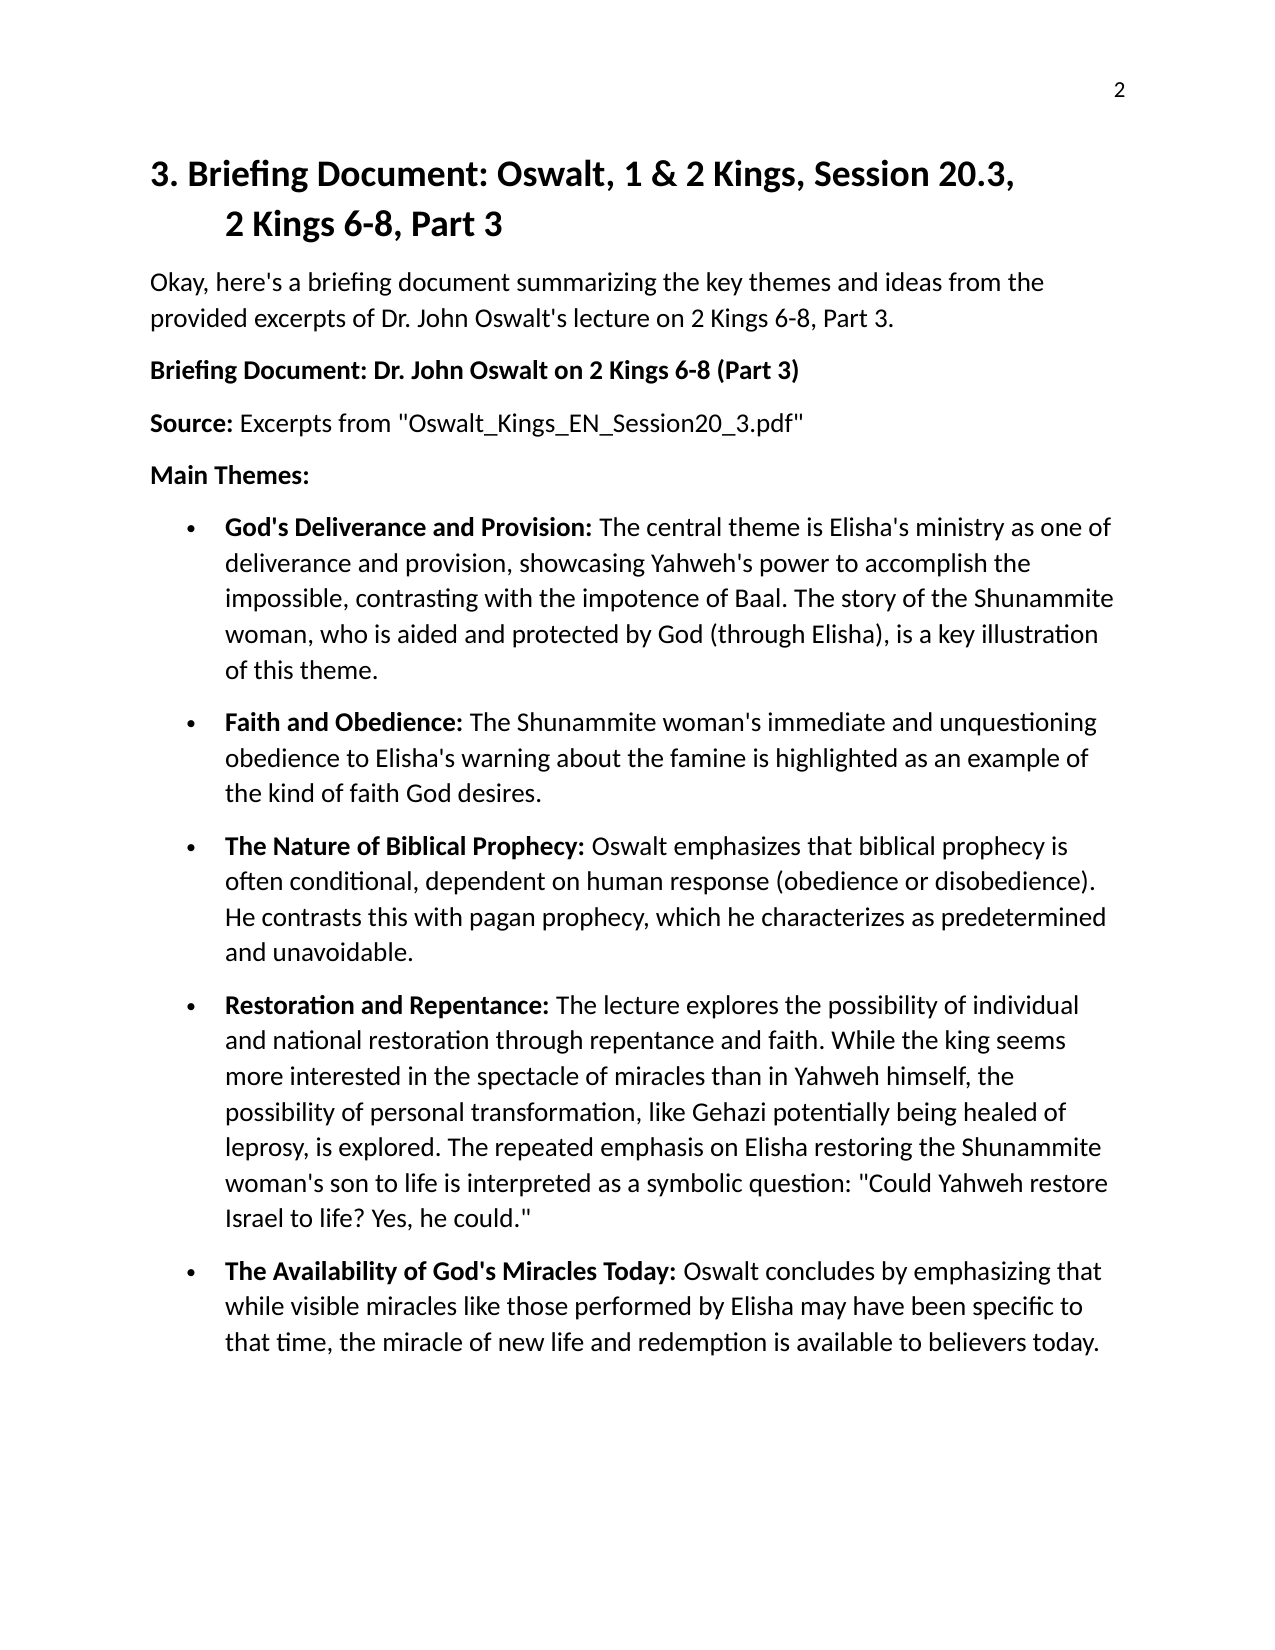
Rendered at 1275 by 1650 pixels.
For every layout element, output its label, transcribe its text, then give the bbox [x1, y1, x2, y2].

text Okay, here's a briefing document summarizing the key themes and ideas from the provided excerpts of Dr. John Oswalt's lecture on 2 Kings 6-8, Part 3. [150, 266, 1125, 334]
list Restoration and Repentance: The lecture explores the possibility of individual and national restoration through repentance and faith. While the king seems more interested in the spectacle of miracles than in Yahweh himself, the possibility of personal transformation, like Gehazi potentially being healed of leprosy, is explored. The repeated emphasis on Elisha restoring the Shunammite woman's son to life is interpreted as a symbolic question: "Could Yahweh restore Israel to life? Yes, he could." [187, 988, 1125, 1235]
text Main Themes: [150, 458, 1125, 491]
list God's Deliverance and Provision: The central theme is Elisha's ministry as one of deliverance and provision, showcasing Yahweh's power to accomplish the impossible, contrasting with the impotence of Baal. The story of the Shunammite woman, who is aided and protected by God (through Elisha), is a key illustration of this theme. [187, 510, 1125, 686]
list Faith and Obedience: The Shunammite woman's immediate and unquestioning obedience to Elisha's warning about the famine is highlighted as an example of the kind of faith God desires. [187, 705, 1125, 809]
text Source: Excerpts from "Oswalt_Kings_EN_Session20_3.pdf" [150, 406, 1125, 439]
text 3. Briefing Document: Oswalt, 1 & 2 Kings, Session 20.3, 2 Kings 6-8, Part 3Top of Form [150, 150, 1125, 245]
list The Nature of Biblical Prophecy: Oswalt emphasizes that biblical prophecy is often conditional, dependent on human response (obedience or disobedience). He contrasts this with pagan prophecy, which he characterizes as predetermined and unavoidable. [187, 829, 1125, 969]
list The Availability of God's Miracles Today: Oswalt concludes by emphasizing that while visible miracles like those performed by Elisha may have been specific to that time, the miracle of new life and redemption is available to believers today. [187, 1254, 1125, 1358]
text Briefing Document: Dr. John Oswalt on 2 Kings 6-8 (Part 3) [150, 353, 1125, 387]
